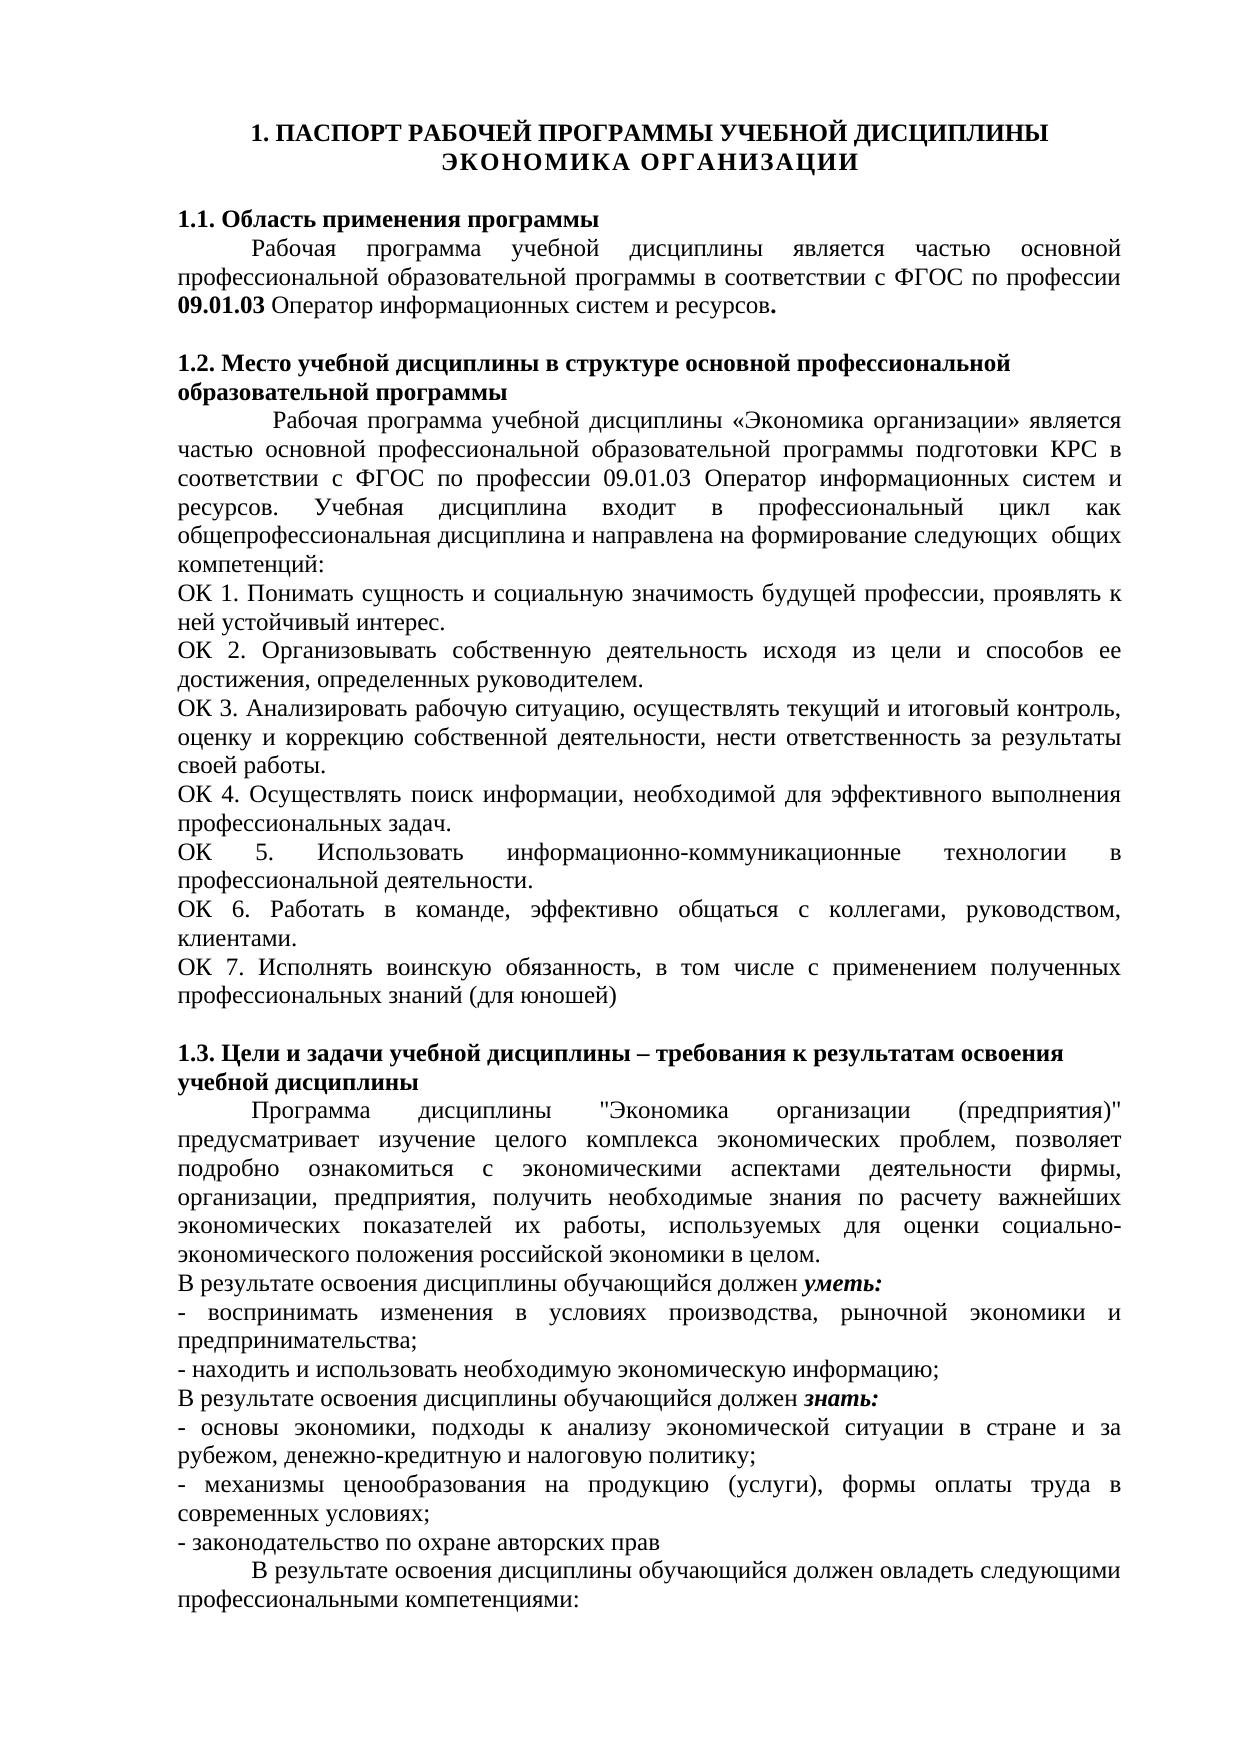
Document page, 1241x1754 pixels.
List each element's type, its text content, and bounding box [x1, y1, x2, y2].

text В результате освоения дисциплины обучающийся должен овладеть следующими профессиональными компетенциями: [177, 1556, 1122, 1613]
text 1.1. Область применения программы [177, 204, 1122, 233]
text Программа дисциплины "Экономика организации (предприятия)" предусматривает изучение целого комплекса экономических проблем, позволяет подробно ознакомиться с экономическими аспектами деятельности фирмы, организации, предприятия, получить необходимые знания по расчету важнейших экономических показателей их работы, используемых для оценки социально-экономического положения российской экономики в целом. [177, 1096, 1122, 1268]
text ОК 5. Использовать информационно-коммуникационные технологии в профессиональной деятельности. [177, 837, 1122, 894]
text В результате освоения дисциплины обучающийся должен уметь: [177, 1268, 1122, 1297]
text - основы экономики, подходы к анализу экономической ситуации в стране и за рубежом, денежно-кредитную и налоговую политику; [177, 1412, 1122, 1469]
text - механизмы ценообразования на продукцию (услуги), формы оплаты труда в современных условиях; [177, 1469, 1122, 1527]
text 1.3. Цели и задачи учебной дисциплины – требования к результатам освоения учебной дисциплины [177, 1038, 1122, 1096]
text Рабочая программа учебной дисциплины «Экономика организации» является частью основной профессиональной образовательной программы подготовки КРС в соответствии с ФГОС по профессии 09.01.03 Оператор информационных систем и ресурсов. Учебная дисциплина входит в профессиональный цикл как общепрофессиональная дисциплина и направлена на формирование следующих общих компетенций: [177, 406, 1122, 578]
text - воспринимать изменения в условиях производства, рыночной экономики и предпринимательства; [177, 1297, 1122, 1354]
text ОК 4. Осуществлять поиск информации, необходимой для эффективного выполнения профессиональных задач. [177, 779, 1122, 837]
text ОК 3. Анализировать рабочую ситуацию, осуществлять текущий и итоговый контроль, оценку и коррекцию собственной деятельности, нести ответственность за результаты своей работы. [177, 693, 1122, 779]
text ОК 7. Исполнять воинскую обязанность, в том числе с применением полученных профессиональных знаний (для юношей) [177, 952, 1122, 1009]
text 1.2. Место учебной дисциплины в структуре основной профессиональной образовательной программы [177, 348, 1122, 406]
text Рабочая программа учебной дисциплины является частью основной профессиональной образовательной программы в соответствии с ФГОС по профессии 09.01.03 Оператор информационных систем и ресурсов. [177, 233, 1122, 319]
text ОК 1. Понимать сущность и социальную значимость будущей профессии, проявлять к ней устойчивый интерес. [177, 578, 1122, 636]
text - находить и использовать необходимую экономическую информацию; [177, 1354, 1122, 1383]
text ОК 6. Работать в команде, эффективно общаться с коллегами, руководством, клиентами. [177, 894, 1122, 952]
text 1. паспорт рабочей ПРОГРАММЫ УЧЕБНОЙ ДИСЦИПЛИНЫ [177, 118, 1122, 147]
text ОК 2. Организовывать собственную деятельность исходя из цели и способов ее достижения, определенных руководителем. [177, 636, 1122, 693]
text - законодательство по охране авторских прав [177, 1527, 1122, 1556]
text В результате освоения дисциплины обучающийся должен знать: [177, 1383, 1122, 1412]
text ЭКОНОМИКА ОРГАНИЗАЦИИ [177, 147, 1122, 176]
